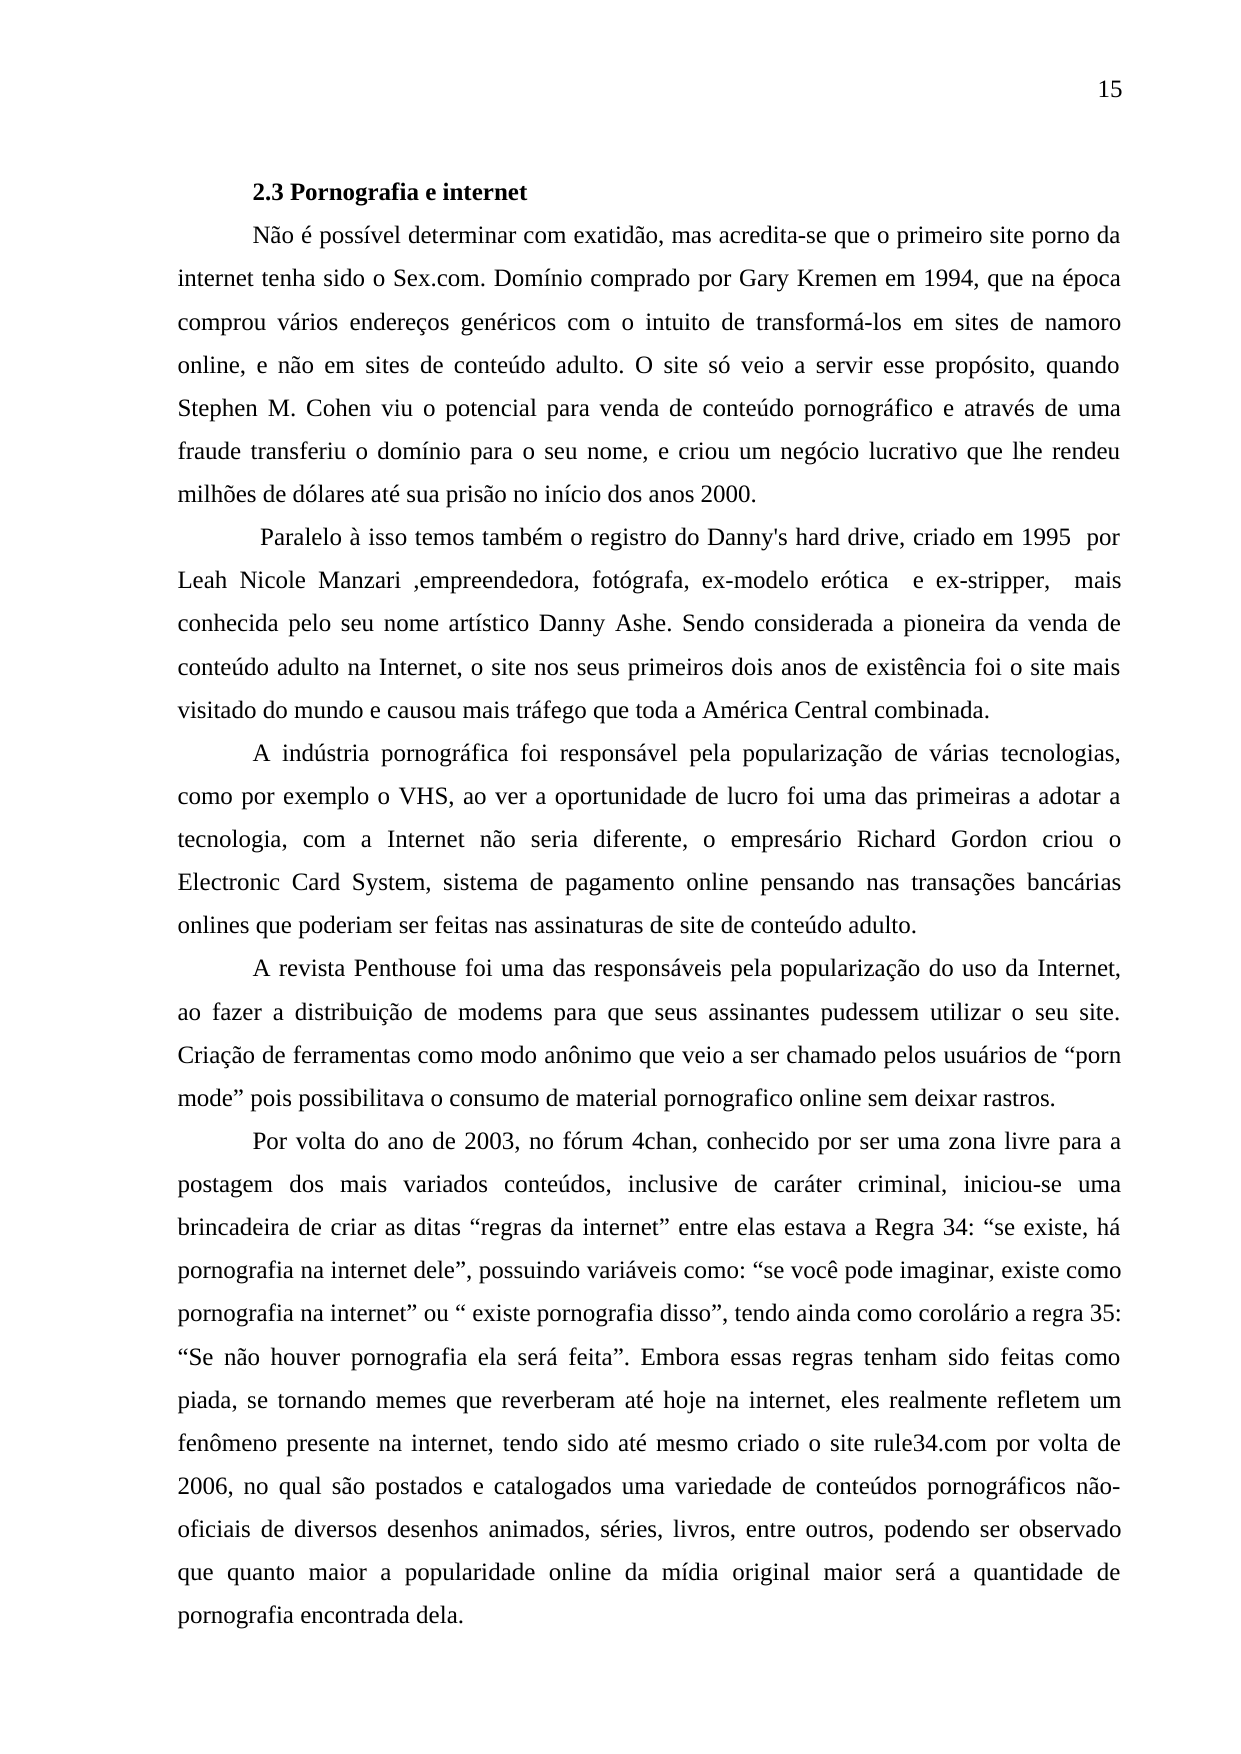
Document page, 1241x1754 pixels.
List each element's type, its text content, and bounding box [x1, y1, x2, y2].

text A revista Penthouse foi uma das responsáveis pela popularização do uso da Internet, ao fazer a distribuição de modems para que seus assinantes pudessem utilizar o seu site. Criação de ferramentas como modo anônimo que veio a ser chamado pelos usuários de “porn mode” pois possibilitava o consumo de material pornografico online sem deixar rastros. [177, 953, 1122, 1112]
text Não é possível determinar com exatidão, mas acredita-se que o primeiro site porno da internet tenha sido o Sex.com. Domínio comprado por Gary Kremen em 1994, que na época comprou vários endereços genéricos com o intuito de transformá-los em sites de namoro online, e não em sites de conteúdo adulto. O site só veio a servir esse propósito, quando Stephen M. Cohen viu o potencial para venda de conteúdo pornográfico e através de uma fraude transferiu o domínio para o seu nome, e criou um negócio lucrativo que lhe rendeu milhões de dólares até sua prisão no início dos anos 2000. [177, 220, 1122, 508]
text Por volta do ano de 2003, no fórum 4chan, conhecido por ser uma zona livre para a postagem dos mais variados conteúdos, inclusive de caráter criminal, iniciou-se uma brincadeira de criar as ditas “regras da internet” entre elas estava a Regra 34: “se existe, há pornografia na internet dele”, possuindo variáveis como: “se você pode imaginar, existe como pornografia na internet” ou “ existe pornografia disso”, tendo ainda como corolário a regra 35: “Se não houver pornografia ela será feita”. Embora essas regras tenham sido feitas como piada, se tornando memes que reverberam até hoje na internet, eles realmente refletem um fenômeno presente na internet, tendo sido até mesmo criado o site rule34.com por volta de 2006, no qual são postados e catalogados uma variedade de conteúdos pornográficos não-oficiais de diversos desenhos animados, séries, livros, entre outros, podendo ser observado que quanto maior a popularidade online da mídia original maior será a quantidade de pornografia encontrada dela. [177, 1126, 1122, 1629]
text Paralelo à isso temos também o registro do Danny's hard drive, criado em 1995 por Leah Nicole Manzari ,empreendedora, fotógrafa, ex-modelo erótica e ex-stripper, mais conhecida pelo seu nome artístico Danny Ashe. Sendo considerada a pioneira da venda de conteúdo adulto na Internet, o site nos seus primeiros dois anos de existência foi o site mais visitado do mundo e causou mais tráfego que toda a América Central combinada. [177, 522, 1122, 723]
subtitle 2.3 Pornografia e internet [177, 177, 1122, 206]
text A indústria pornográfica foi responsável pela popularização de várias tecnologias, como por exemplo o VHS, ao ver a oportunidade de lucro foi uma das primeiras a adotar a tecnologia, com a Internet não seria diferente, o empresário Richard Gordon criou o Electronic Card System, sistema de pagamento online pensando nas transações bancárias onlines que poderiam ser feitas nas assinaturas de site de conteúdo adulto. [177, 738, 1122, 939]
